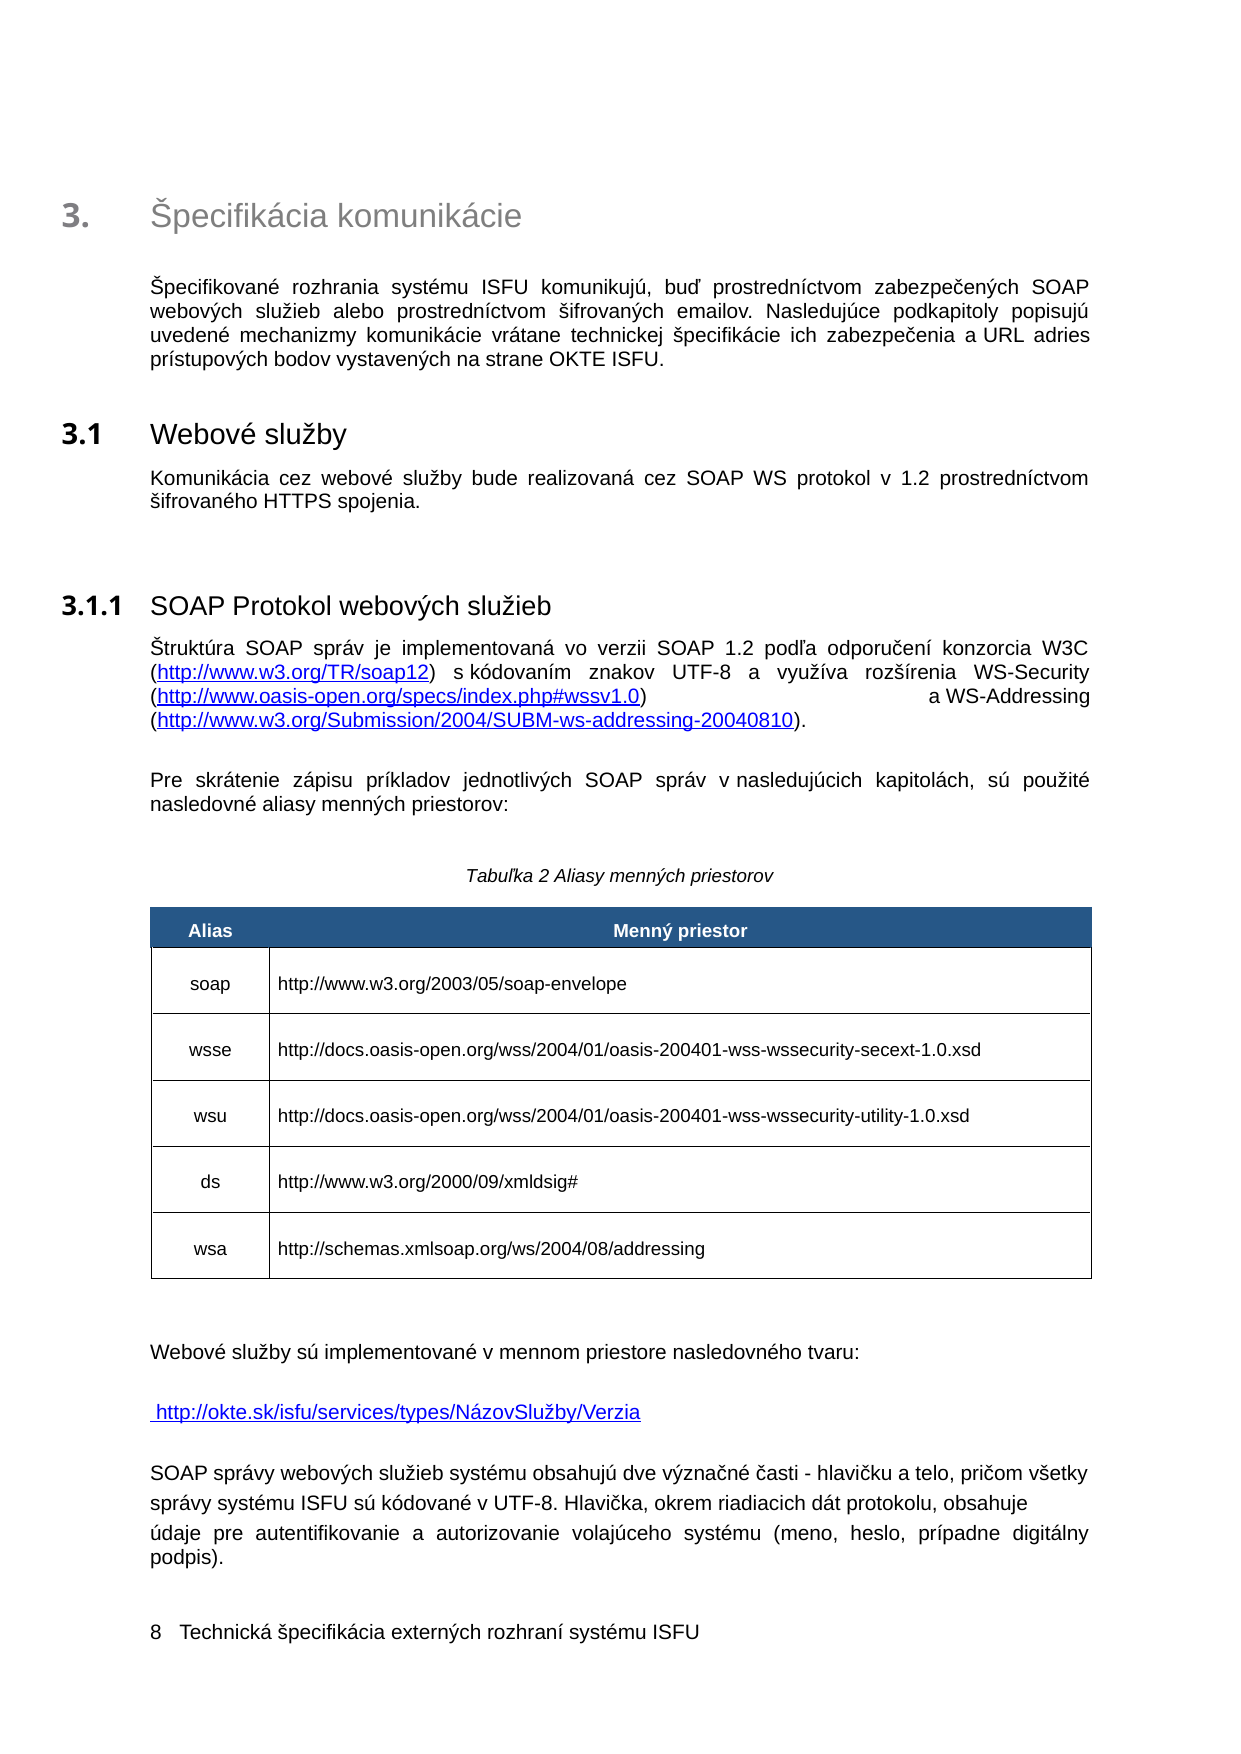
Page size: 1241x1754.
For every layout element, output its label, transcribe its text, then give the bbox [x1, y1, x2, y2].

table_cell wsu [152, 1081, 269, 1146]
table_cell soap [152, 948, 269, 1013]
table_cell wsse [152, 1014, 269, 1079]
table_cell http://docs.oasis-open.org/wss/2004/01/oasis-200401-wss-wssecurity-utility-1.0.xsd [270, 1080, 1091, 1146]
subtitle SOAP Protokol webových služieb [61, 586, 1090, 623]
table_cell http://docs.oasis-open.org/wss/2004/01/oasis-200401-wss-wssecurity-secext-1.0.xsd [270, 1013, 1091, 1079]
table_cell ds [152, 1147, 269, 1212]
subtitle Webové služby [61, 413, 1090, 453]
text údaje pre autentifikovanie a autorizovanie volajúceho systému (meno, heslo, prípadne digitálny podpis). [150, 1521, 1090, 1569]
table_header Alias [152, 909, 268, 947]
text správy systému ISFU sú kódované v UTF-8. Hlavička, okrem riadiacich dát protokolu, obsahuje [150, 1491, 1090, 1515]
table_cell wsa [152, 1213, 269, 1278]
table_cell http://www.w3.org/2000/09/xmldsig# [270, 1146, 1091, 1212]
text Komunikácia cez webové služby bude realizovaná cez SOAP WS protokol v 1.2 prostredníctvom šifrovaného HTTPS spojenia. [150, 465, 1090, 513]
text Štruktúra SOAP správ je implementovaná vo verzii SOAP 1.2 podľa odporučení konzorcia W3C (http://www.w3.org/TR/soap12) s kódovaním znakov UTF-8 a využíva rozšírenia WS-Security (http://www.oasis-open.org/specs/index.php#wssv1.0) a WS-Addressing (http://www.w3.org/Submission/2004/SUBM-ws-addressing-20040810). [150, 636, 1090, 731]
table_cell http://schemas.xmlsoap.org/ws/2004/08/addressing [270, 1212, 1091, 1278]
text Špecifikované rozhrania systému ISFU komunikujú, buď prostredníctvom zabezpečených SOAP webových služieb alebo prostredníctvom šifrovaných emailov. Nasledujúce podkapitoly popisujú uvedené mechanizmy komunikácie vrátane technickej špecifikácie ich zabezpečenia a URL adries prístupových bodov vystavených na strane OKTE ISFU. [150, 274, 1090, 370]
text http://okte.sk/isfu/services/types/NázovSlužby/Verzia [150, 1400, 1090, 1424]
table_header Menný priestor [270, 909, 1090, 947]
text Webové služby sú implementované v mennom priestore nasledovného tvaru: [150, 1340, 1090, 1364]
text Tabuľka 2 Aliasy menných priestorov [150, 864, 1090, 886]
text Pre skrátenie zápisu príkladov jednotlivých SOAP správ v nasledujúcich kapitolách, sú použité nasledovné aliasy menných priestorov: [150, 768, 1090, 816]
table_cell http://www.w3.org/2003/05/soap-envelope [270, 948, 1091, 1013]
text SOAP správy webových služieb systému obsahujú dve význačné časti - hlavičku a telo, pričom všetky [150, 1461, 1090, 1484]
subtitle Špecifikácia komunikácie [61, 192, 1090, 237]
